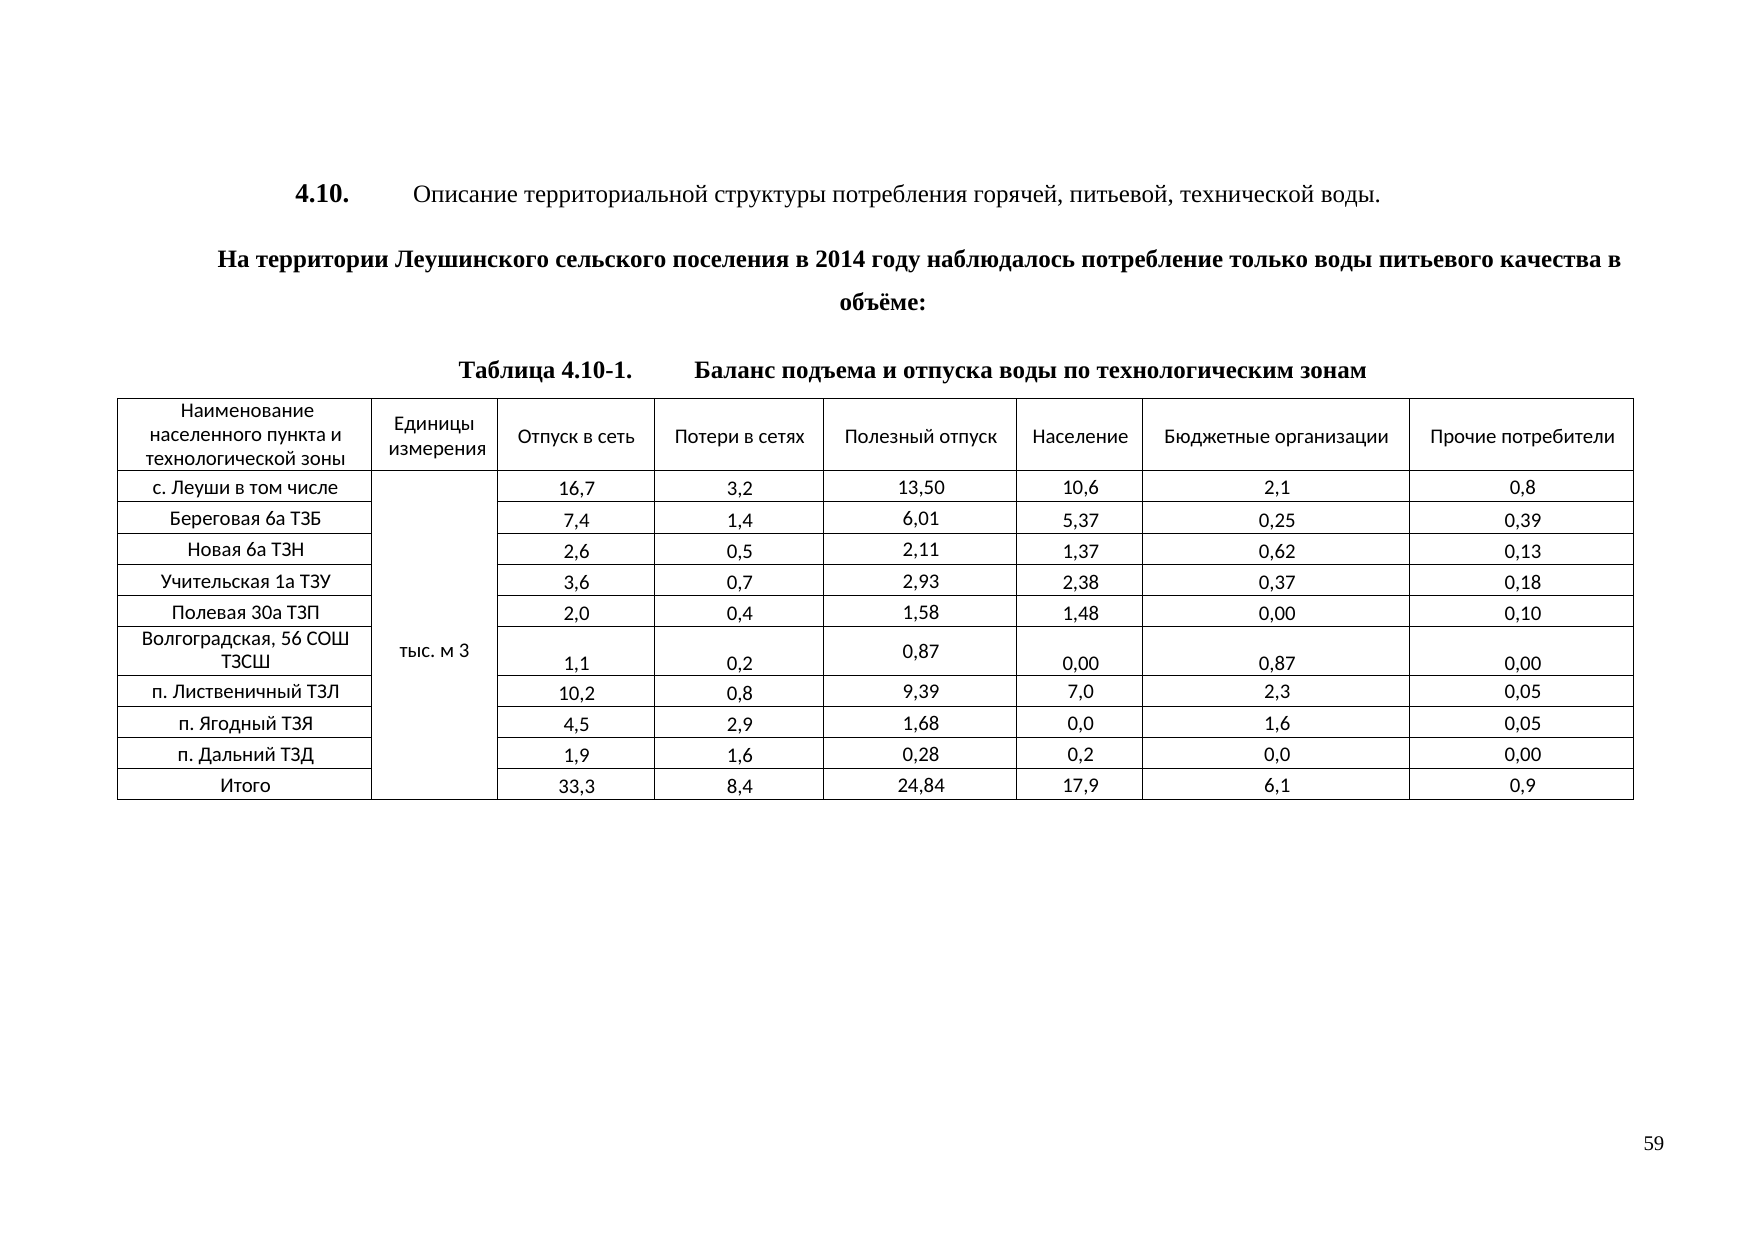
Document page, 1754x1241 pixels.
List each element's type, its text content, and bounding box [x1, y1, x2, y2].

table_cell Новая 6а ТЗН [118, 534, 371, 564]
table_cell 0,9 [1410, 769, 1633, 799]
table_cell 0,00 [1017, 627, 1142, 674]
table_cell 0,2 [655, 627, 823, 674]
subtitle Описание территориальной структуры потребления горячей, питьевой, технической воды. [295, 177, 1648, 208]
table_cell 1,9 [498, 738, 654, 768]
table_cell п. Ягодный ТЗЯ [118, 707, 371, 737]
table_cell 0,7 [655, 565, 823, 595]
text Таблица 4.10-1. Баланс подъема и отпуска воды по технологическим зонам [177, 356, 1648, 384]
table_cell 7,4 [498, 502, 654, 533]
table_cell 0,87 [824, 627, 1016, 674]
table_cell 0,0 [1143, 738, 1409, 768]
table_cell 16,7 [498, 471, 654, 501]
table_cell 0,87 [1143, 627, 1409, 674]
table_cell Волгоградская, 56 СОШ ТЗСШ [118, 627, 371, 674]
table_cell 13,50 [824, 471, 1016, 501]
table_cell 0,00 [1410, 738, 1633, 768]
table_cell 17,9 [1017, 769, 1142, 799]
table_cell 24,84 [824, 769, 1016, 799]
table_cell 4,5 [498, 707, 654, 737]
table_cell 0,39 [1410, 502, 1633, 533]
table_header Бюджетные организации [1143, 399, 1409, 470]
table_cell с. Леуши в том числе [118, 471, 371, 501]
table_cell 2,9 [655, 707, 823, 737]
table_cell 1,58 [824, 596, 1016, 626]
table_cell 3,6 [498, 565, 654, 595]
table_cell 0,37 [1143, 565, 1409, 595]
table_cell 0,0 [1017, 707, 1142, 737]
table_cell 0,18 [1410, 565, 1633, 595]
table_cell 10,2 [498, 676, 654, 706]
table_cell 6,01 [824, 502, 1016, 533]
table_cell 0,4 [655, 596, 823, 626]
table_cell 5,37 [1017, 502, 1142, 533]
table_cell 0,25 [1143, 502, 1409, 533]
table_header Единицы измерения [372, 399, 497, 470]
table_header Прочие потребители [1410, 399, 1633, 470]
table_cell 2,11 [824, 534, 1016, 564]
table_header Население [1017, 399, 1142, 470]
table_header Полезный отпуск [824, 399, 1016, 470]
table_header Отпуск в сеть [498, 399, 654, 470]
table_cell 0,00 [1143, 596, 1409, 626]
table_cell 0,2 [1017, 738, 1142, 768]
table_cell 10,6 [1017, 471, 1142, 501]
table_cell Учительская 1а ТЗУ [118, 565, 371, 595]
table_cell п. Лиственичный ТЗЛ [118, 676, 371, 706]
table_cell 33,3 [498, 769, 654, 799]
table_header Потери в сетях [655, 399, 823, 470]
table_cell 1,37 [1017, 534, 1142, 564]
table_cell 0,62 [1143, 534, 1409, 564]
table_cell 2,0 [498, 596, 654, 626]
table_cell 0,05 [1410, 707, 1633, 737]
table_cell 1,1 [498, 627, 654, 674]
table_header Наименование населенного пункта и технологической зоны [118, 399, 371, 470]
table_cell 0,5 [655, 534, 823, 564]
table_cell Береговая 6а ТЗБ [118, 502, 371, 533]
table_cell 3,2 [655, 471, 823, 501]
table_cell 2,6 [498, 534, 654, 564]
table_cell 1,4 [655, 502, 823, 533]
table_cell 1,68 [824, 707, 1016, 737]
table_cell 1,6 [655, 738, 823, 768]
table_cell 0,00 [1410, 627, 1633, 674]
table_cell 0,13 [1410, 534, 1633, 564]
table_cell 2,93 [824, 565, 1016, 595]
table_cell Полевая 30а ТЗП [118, 596, 371, 626]
table_cell Итого [118, 769, 371, 799]
table_cell 0,8 [1410, 471, 1633, 501]
table_cell тыс. м 3 [372, 471, 497, 799]
table_cell 2,38 [1017, 565, 1142, 595]
table_cell 2,3 [1143, 676, 1409, 706]
table_cell 1,48 [1017, 596, 1142, 626]
table_cell 2,1 [1143, 471, 1409, 501]
table_cell п. Дальний ТЗД [118, 738, 371, 768]
table_cell 6,1 [1143, 769, 1409, 799]
text На территории Леушинского сельского поселения в 2014 году наблюдалось потребление только воды питьевого качества в объёме: [118, 244, 1648, 316]
table_cell 7,0 [1017, 676, 1142, 706]
table_cell 8,4 [655, 769, 823, 799]
table_cell 0,10 [1410, 596, 1633, 626]
table_cell 9,39 [824, 676, 1016, 706]
table_cell 0,28 [824, 738, 1016, 768]
table_cell 0,8 [655, 676, 823, 706]
table_cell 0,05 [1410, 676, 1633, 706]
table_cell 1,6 [1143, 707, 1409, 737]
